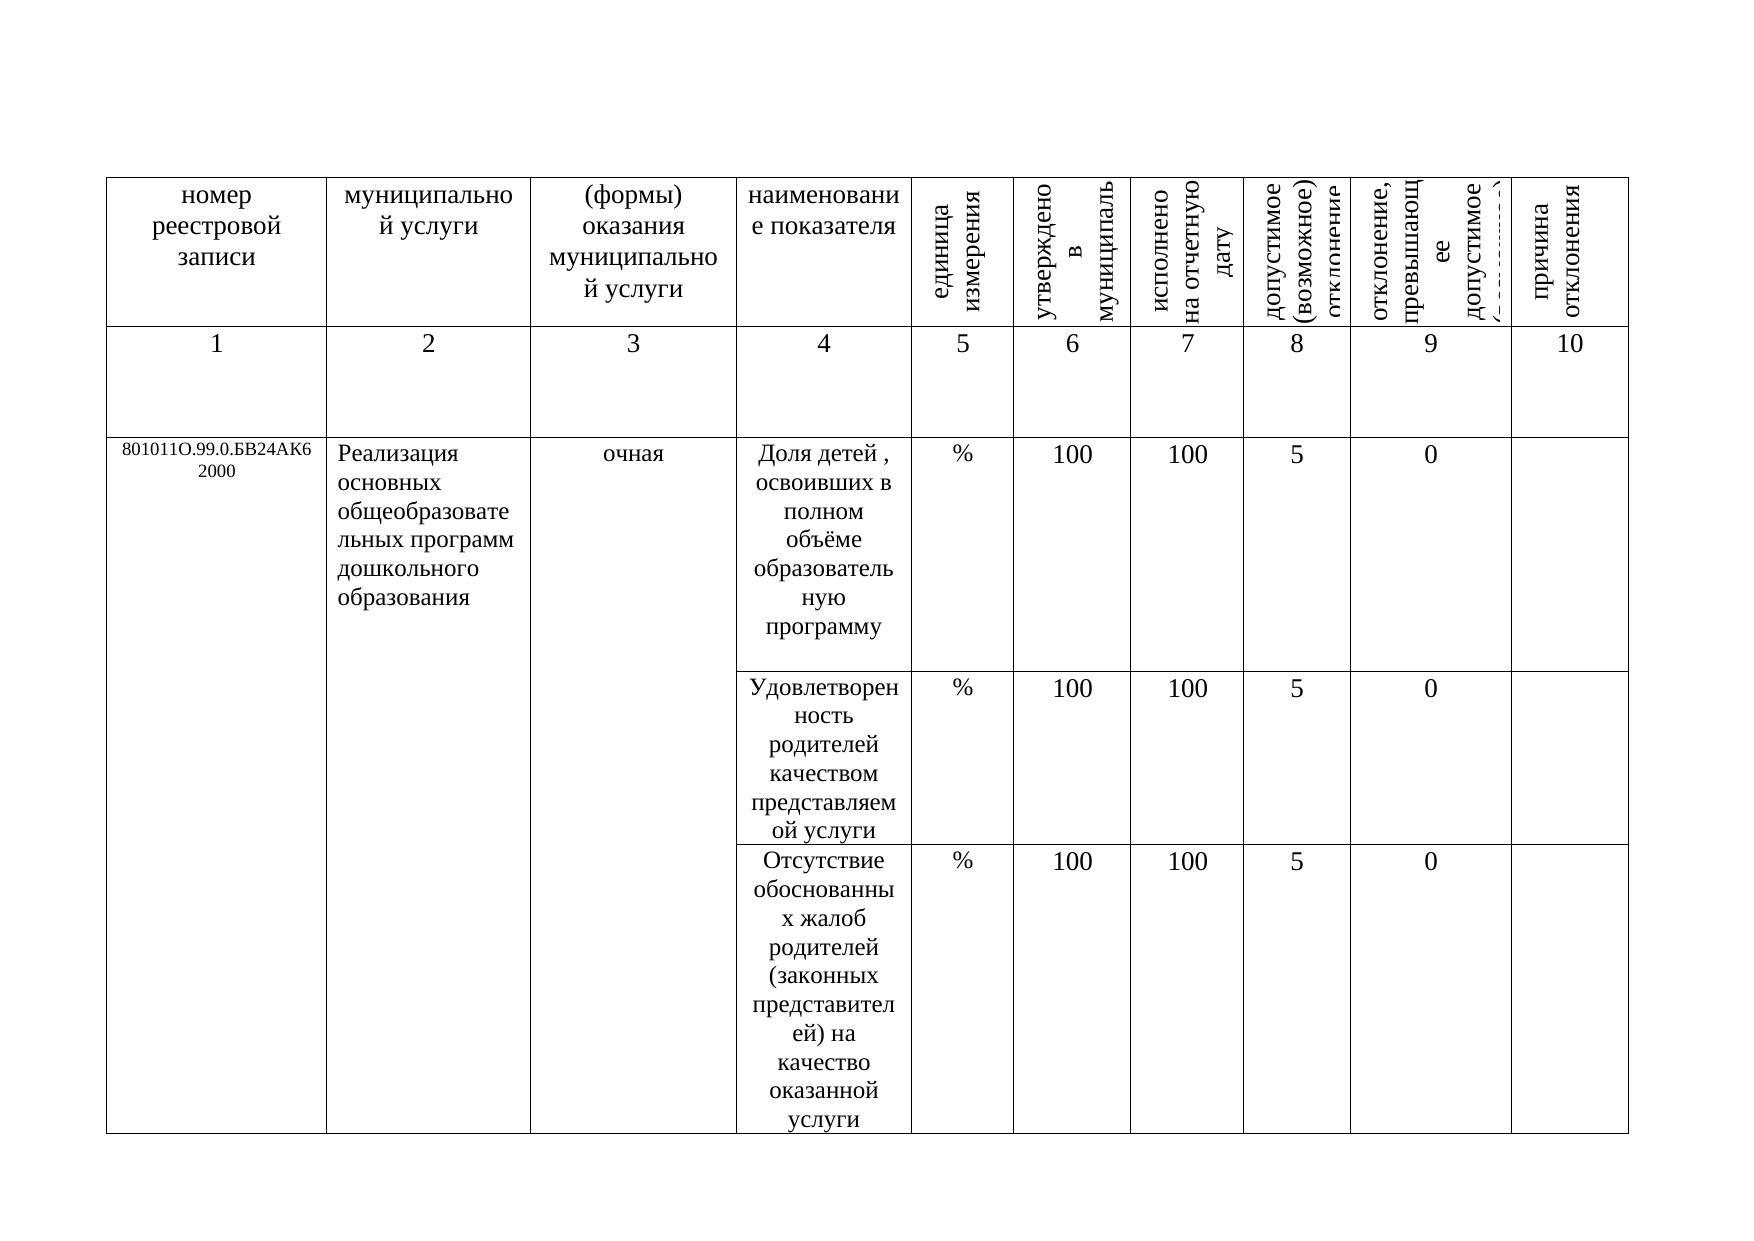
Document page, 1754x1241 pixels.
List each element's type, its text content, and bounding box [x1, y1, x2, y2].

table_cell 7 [1131, 327, 1243, 437]
table_cell 2 [327, 327, 530, 437]
table_cell 10 [1512, 327, 1628, 437]
table_cell Реализация основных общеобразовательных программ дошкольного образования [327, 438, 530, 1133]
table_cell 100 [1131, 672, 1243, 844]
table_cell 5 [1244, 438, 1350, 671]
table_cell 8 [1244, 327, 1350, 437]
table_cell 5 [912, 327, 1013, 437]
table_cell 3 [531, 327, 736, 437]
table_cell 0 [1351, 845, 1511, 1133]
table_cell [1512, 438, 1628, 671]
table_cell Доля детей , освоивших в полном объёме образовательную программу [737, 438, 911, 671]
table_cell единица измерения [912, 178, 1013, 326]
table_cell % [912, 845, 1013, 1133]
table_cell 4 [737, 327, 911, 437]
table_cell 100 [1131, 438, 1243, 671]
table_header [107, 178, 326, 326]
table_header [531, 178, 736, 326]
table_cell 100 [1014, 672, 1130, 844]
table_cell Удовлетворенность родителей качеством представляемой услуги [737, 672, 911, 844]
table_cell причина отклонения [1512, 178, 1628, 326]
table_cell 100 [1131, 845, 1243, 1133]
table_cell 9 [1351, 327, 1511, 437]
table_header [327, 178, 530, 326]
table_cell исполнено на отчетную дату [1131, 178, 1243, 326]
table_cell 1 [107, 327, 326, 437]
table_cell отклонение, превышающее допустимое (возможное) значение [1351, 178, 1511, 326]
table_cell Отсутствие обоснованных жалоб родителей (законных представителей) на качество оказанной услуги [737, 845, 911, 1133]
table_cell % [912, 438, 1013, 671]
table_cell 5 [1244, 845, 1350, 1133]
table_cell наименование показателя [737, 178, 911, 326]
table_cell % [912, 672, 1013, 844]
table_cell утверждено в муниципальном задании на год [1014, 178, 1130, 326]
table_cell [1512, 672, 1628, 844]
table_cell 801011О.99.0.БВ24АК62000 [107, 438, 326, 1133]
table_cell 6 [1014, 327, 1130, 437]
table_cell [1512, 845, 1628, 1133]
table_cell очная [531, 438, 736, 1133]
table_cell 0 [1351, 672, 1511, 844]
table_cell допустимое (возможное) отклонение [1244, 178, 1350, 326]
table_cell 5 [1244, 672, 1350, 844]
table_cell 0 [1351, 438, 1511, 671]
table_cell 100 [1014, 438, 1130, 671]
table_cell 100 [1014, 845, 1130, 1133]
